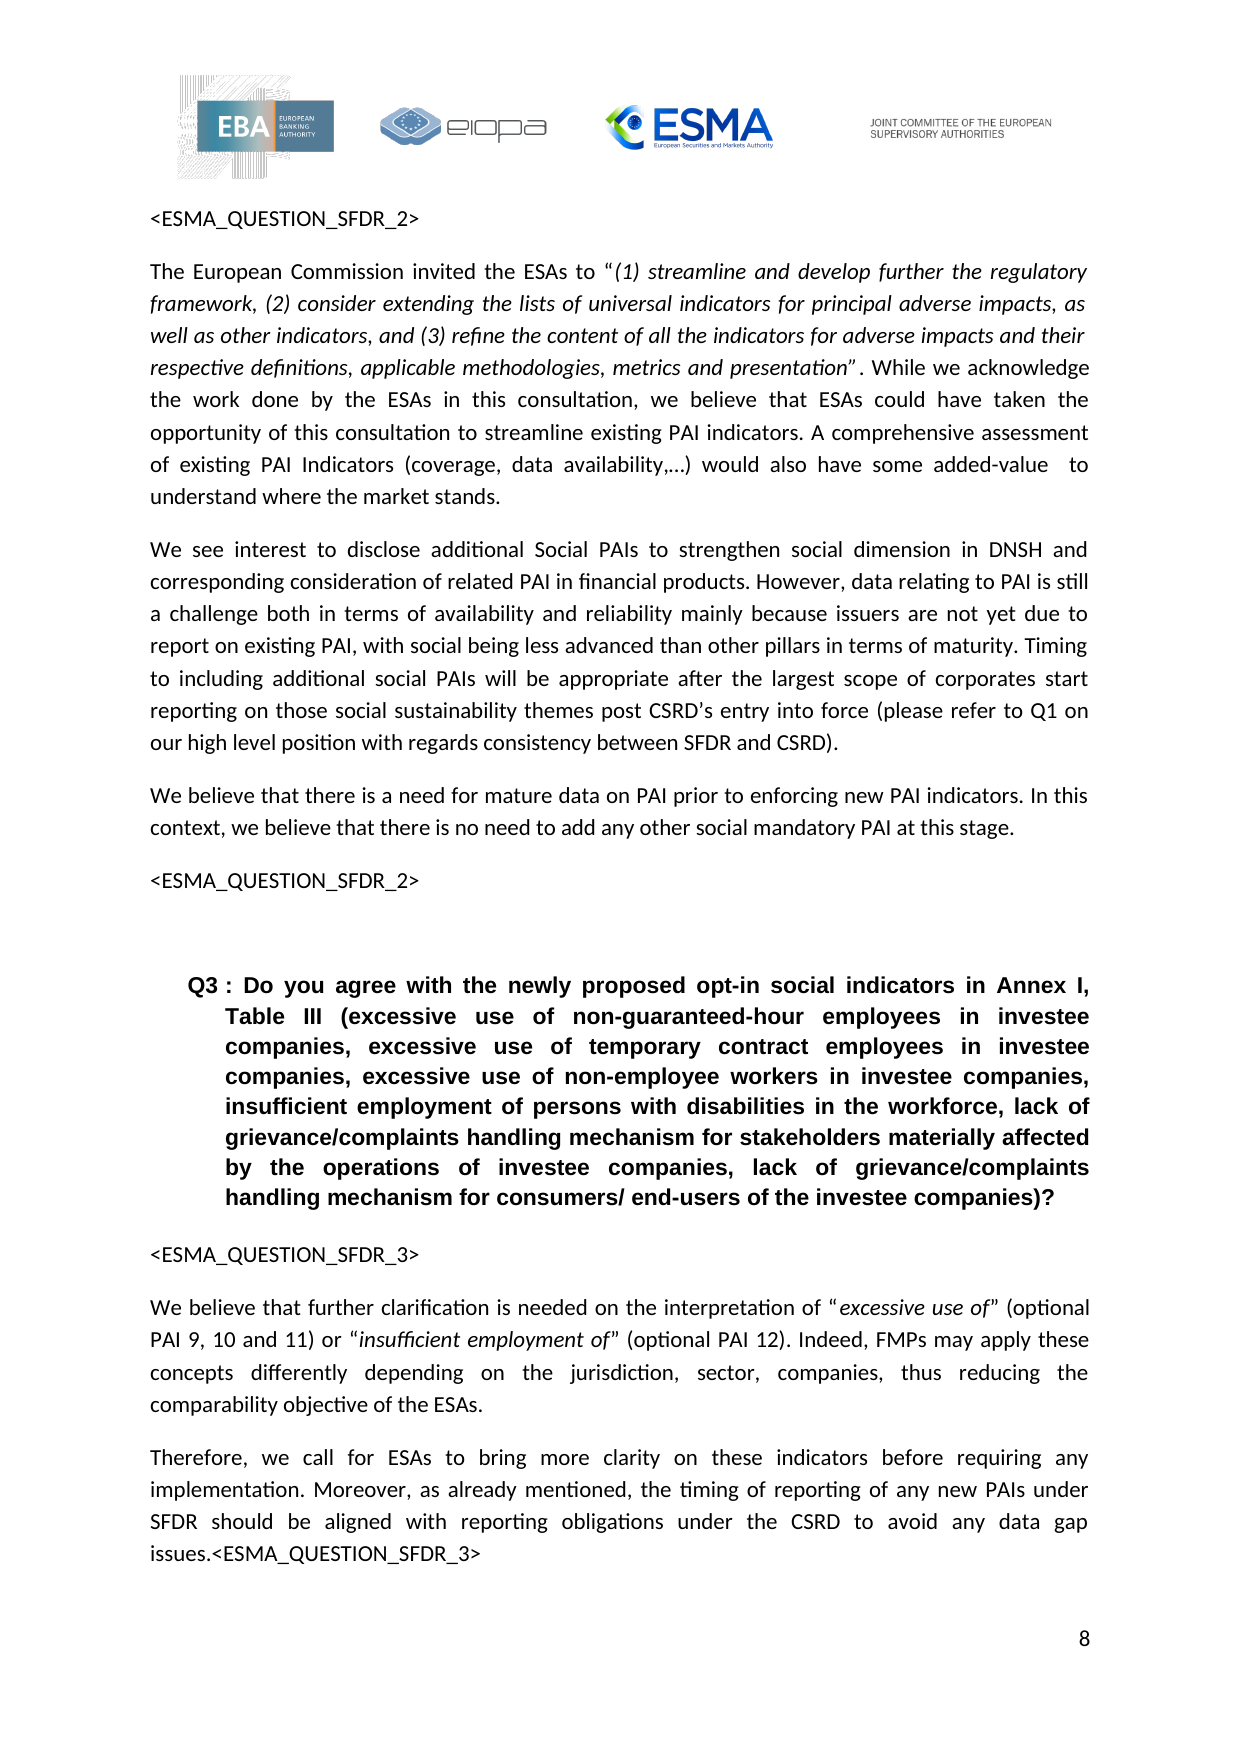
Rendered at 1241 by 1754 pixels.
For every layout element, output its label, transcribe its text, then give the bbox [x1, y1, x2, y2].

list : Do you agree with the newly proposed opt-in social indicators in Annex I, Table III (excessive use of non-guaranteed-hour employees in investee companies, excessive use of temporary contract employees in investee companies, excessive use of non-employee workers in investee companies, insufficient employment of persons with disabilities in the workforce, lack of grievance/complaints handling mechanism for stakeholders materially affected by the operations of investee companies, lack of grievance/complaints handling mechanism for consumers/ end-users of the investee companies)? [187, 972, 1090, 1210]
text <ESMA_QUESTION_SFDR_2> [150, 204, 1090, 232]
text We believe that further clarification is needed on the interpretation of “excessive use of” (optional PAI 9, 10 and 11) or “insufficient employment of” (optional PAI 12). Indeed, FMPs may apply these concepts differently depending on the jurisdiction, sector, companies, thus reducing the comparability objective of the ESAs. [150, 1293, 1090, 1418]
text We believe that there is a need for mature data on PAI prior to enforcing new PAI indicators. In this context, we believe that there is no need to add any other social mandatory PAI at this stage. [150, 781, 1090, 841]
text <ESMA_QUESTION_SFDR_3> [150, 1240, 1090, 1268]
text <ESMA_QUESTION_SFDR_2> [150, 866, 1090, 894]
text We see interest to disclose additional Social PAIs to strengthen social dimension in DNSH and corresponding consideration of related PAI in financial products. However, data relating to PAI is still a challenge both in terms of availability and reliability mainly because issuers are not yet due to report on existing PAI, with social being less advanced than other pillars in terms of maturity. Timing to including additional social PAIs will be appropriate after the largest scope of corporates start reporting on those social sustainability themes post CSRD’s entry into force (please refer to Q1 on our high level position with regards consistency between SFDR and CSRD). [150, 535, 1090, 756]
picture [851, 77, 1063, 168]
picture [177, 73, 806, 182]
text Therefore, we call for ESAs to bring more clarity on these indicators before requiring any implementation. Moreover, as already mentioned, the timing of reporting of any new PAIs under SFDR should be aligned with reporting obligations under the CSRD to avoid any data gap issues.<ESMA_QUESTION_SFDR_3> [150, 1443, 1090, 1567]
text The European Commission invited the ESAs to “(1) streamline and develop further the regulatory framework, (2) consider extending the lists of universal indicators for principal adverse impacts, as well as other indicators, and (3) refine the content of all the indicators for adverse impacts and their respective definitions, applicable methodologies, metrics and presentation”. While we acknowledge the work done by the ESAs in this consultation, we believe that ESAs could have taken the opportunity of this consultation to streamline existing PAI indicators. A comprehensive assessment of existing PAI Indicators (coverage, data availability,…) would also have some added-value to understand where the market stands. [150, 257, 1090, 510]
